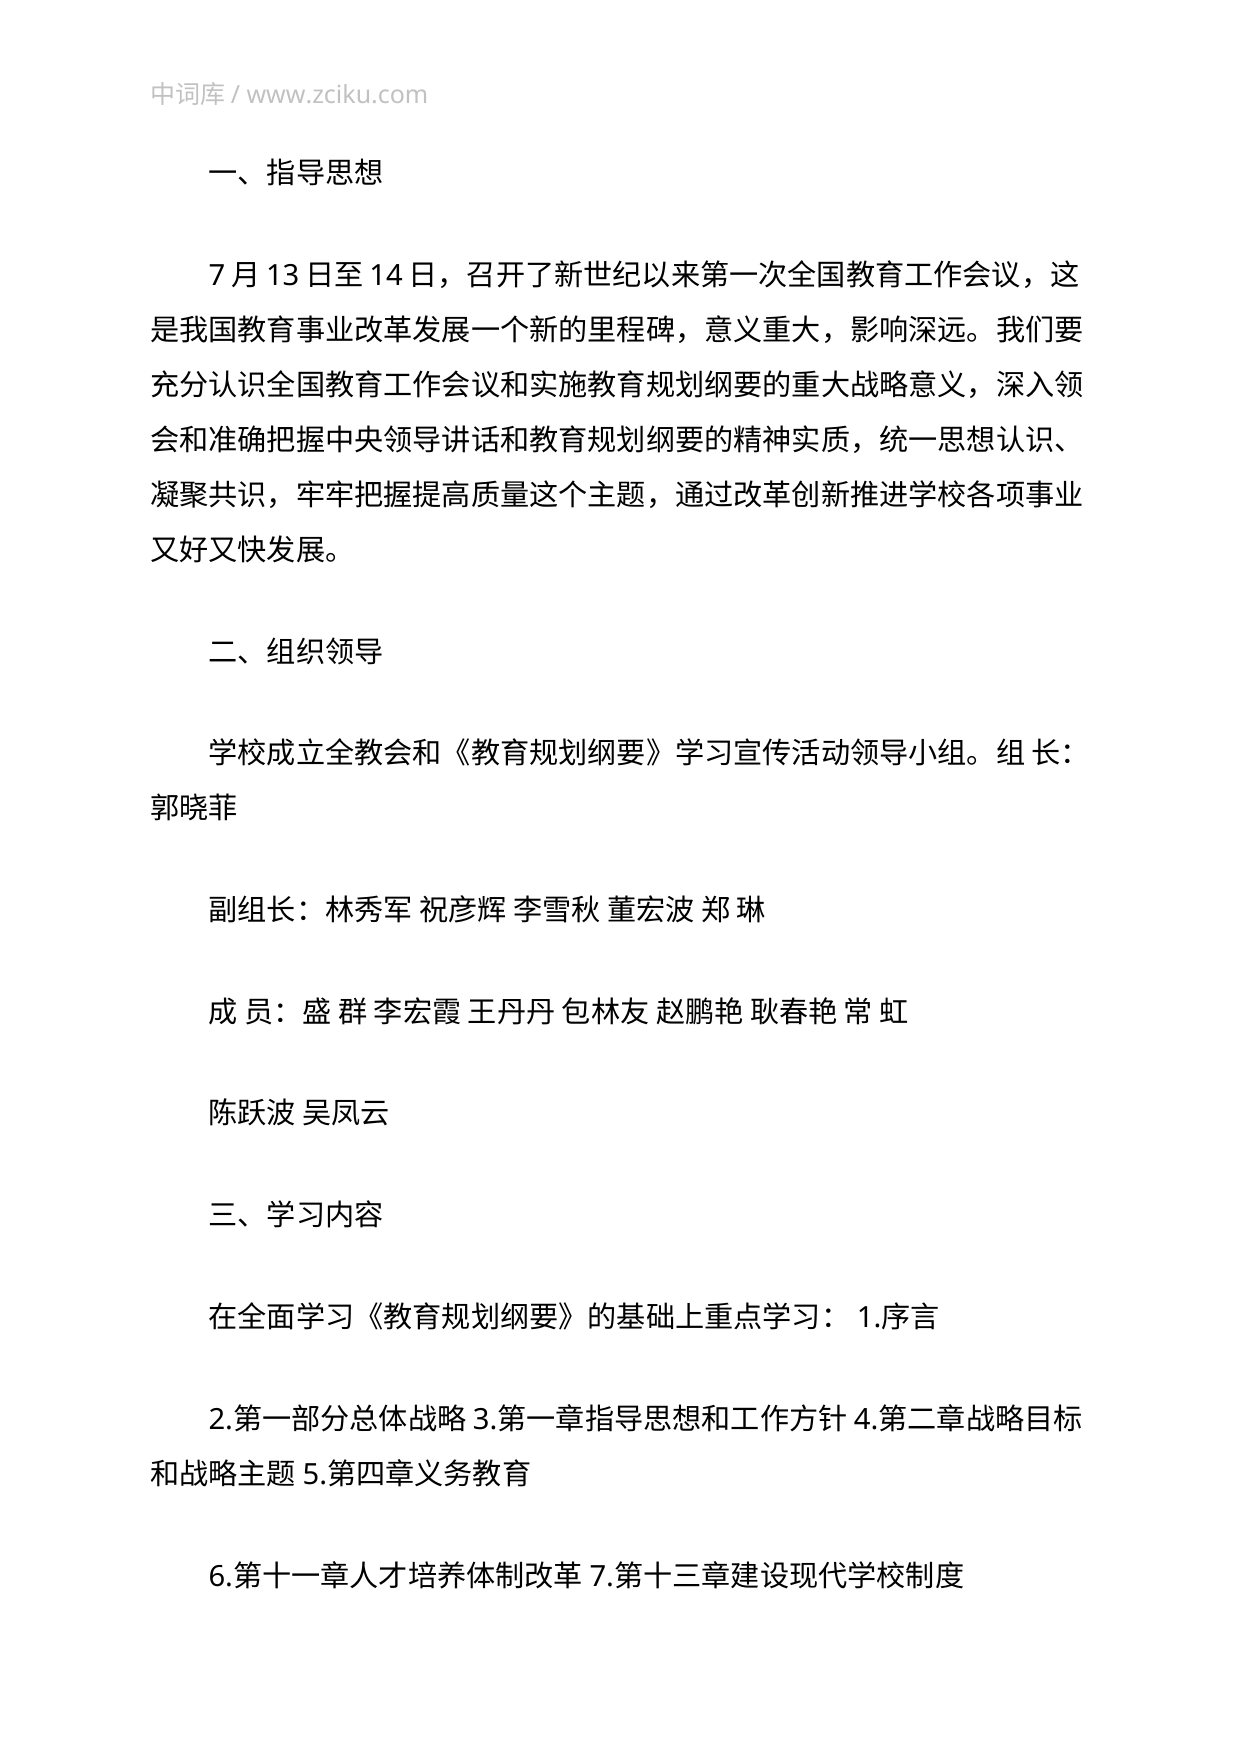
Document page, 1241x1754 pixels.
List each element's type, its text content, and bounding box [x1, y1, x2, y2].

text 二、组织领导 [150, 628, 1090, 670]
text 6.第十一章人才培养体制改革 7.第十三章建设现代学校制度 [150, 1553, 1090, 1595]
text 成 员：盛 群 李宏霞 王丹丹 包林友 赵鹏艳 耿春艳 常 虹 [150, 988, 1090, 1031]
text 7月13日至14日，召开了新世纪以来第一次全国教育工作会议，这是我国教育事业改革发展一个新的里程碑，意义重大，影响深远。我们要充分认识全国教育工作会议和实施教育规划纲要的重大战略意义，深入领会和准确把握中央领导讲话和教育规划纲要的精神实质，统一思想认识、凝聚共识，牢牢把握提高质量这个主题，通过改革创新推进学校各项事业又好又快发展。 [150, 252, 1090, 569]
text 一、指导思想 [150, 150, 1090, 192]
text 陈跃波 吴凤云 [150, 1090, 1090, 1132]
text 三、学习内容 [150, 1192, 1090, 1234]
text 副组长：林秀军 祝彦辉 李雪秋 董宏波 郑 琳 [150, 887, 1090, 929]
text 学校成立全教会和《教育规划纲要》学习宣传活动领导小组。组 长：郭晓菲 [150, 730, 1090, 827]
text 在全面学习《教育规划纲要》的基础上重点学习： 1.序言 [150, 1294, 1090, 1336]
text 2.第一部分总体战略 3.第一章指导思想和工作方针 4.第二章战略目标和战略主题 5.第四章义务教育 [150, 1396, 1090, 1493]
